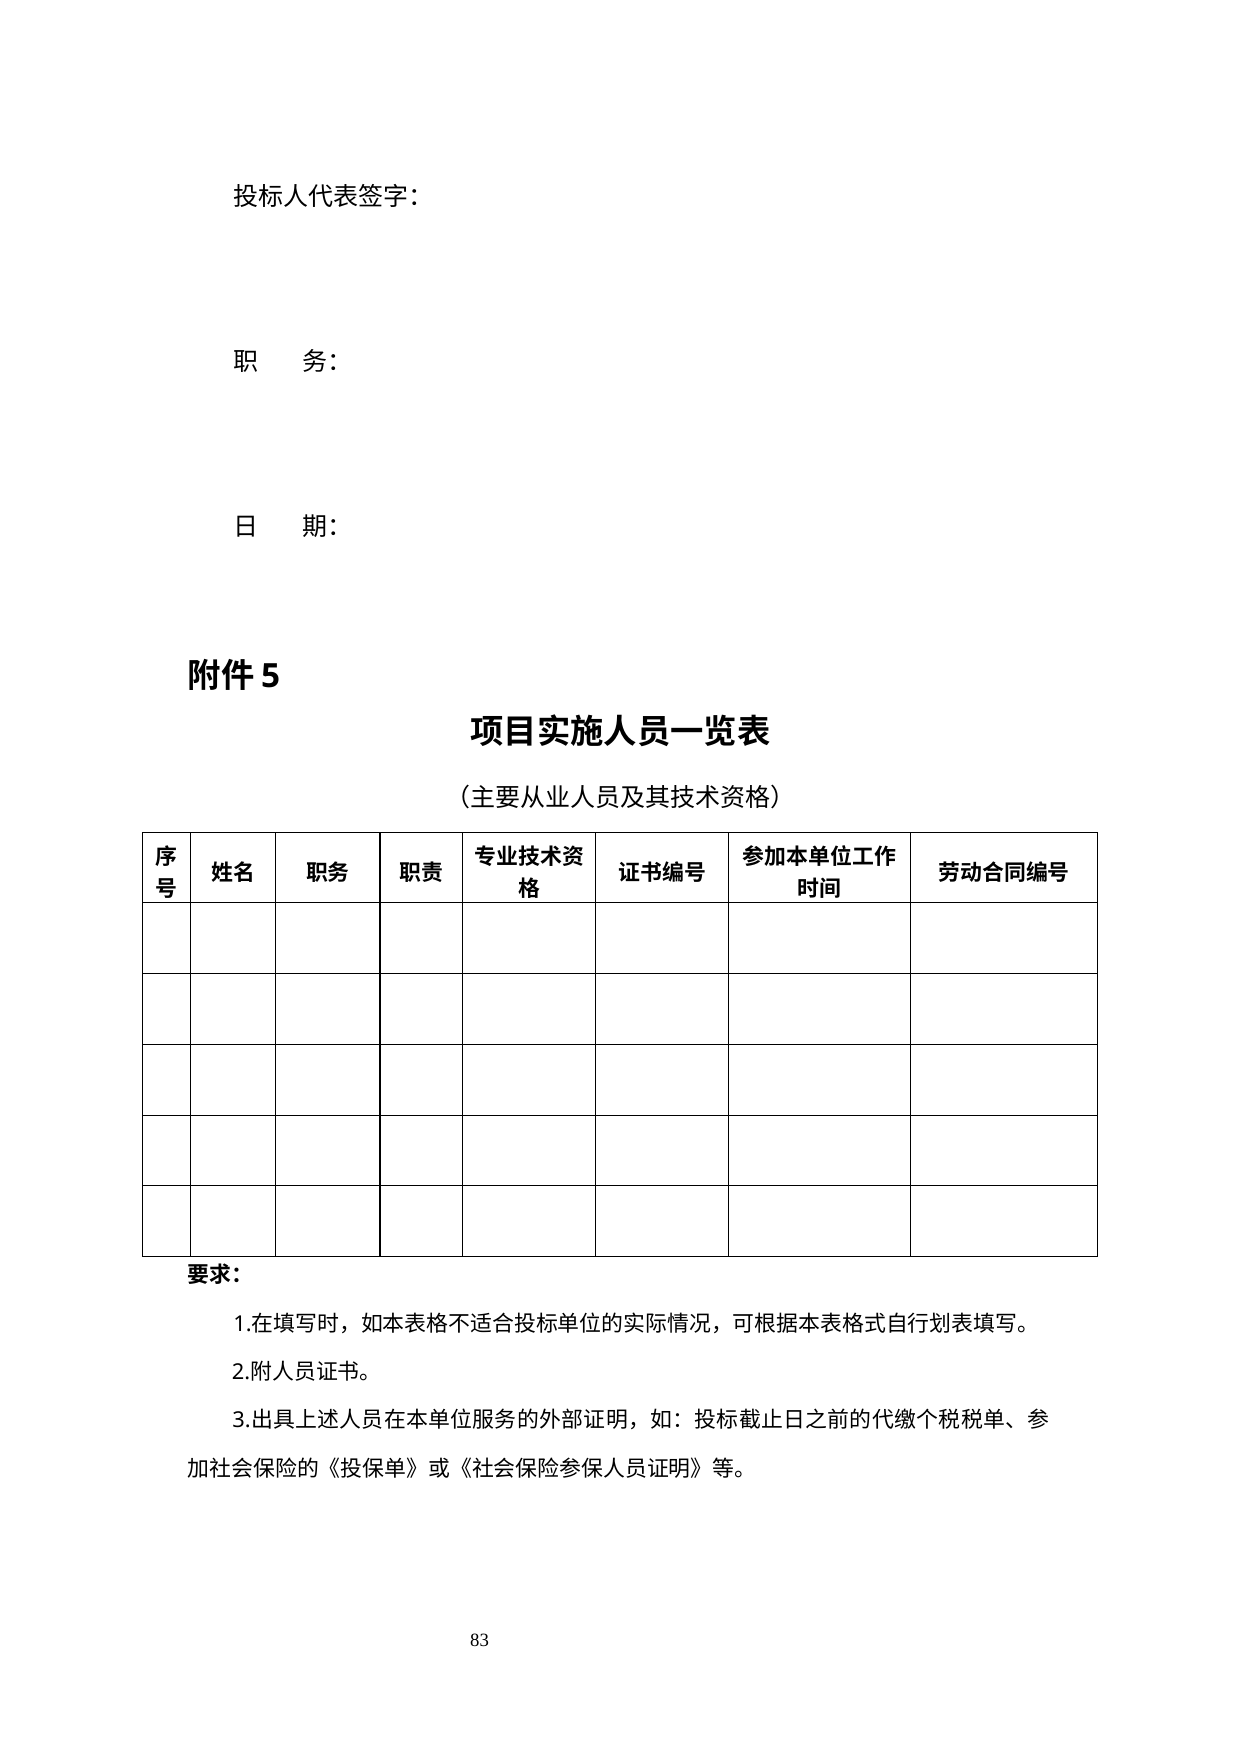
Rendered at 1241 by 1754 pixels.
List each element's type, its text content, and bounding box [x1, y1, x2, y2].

table_cell [143, 1186, 190, 1256]
text 日 期： [187, 492, 1053, 557]
table_cell [911, 903, 1097, 973]
table_header 姓名 [191, 833, 275, 902]
table_header 证书编号 [596, 833, 728, 902]
table_cell [276, 903, 379, 973]
table_cell [911, 1116, 1097, 1185]
table_cell [381, 1045, 462, 1114]
table_cell [143, 974, 190, 1044]
table_cell [381, 1186, 462, 1256]
table_cell [729, 1186, 910, 1256]
table_cell [596, 974, 728, 1044]
table_header 专业技术资格 [463, 833, 595, 902]
table_cell [911, 1045, 1097, 1114]
table_cell [596, 1045, 728, 1114]
table_cell [143, 903, 190, 973]
table_header 序号 [143, 833, 190, 902]
text 3.出具上述人员在本单位服务的外部证明，如：投标截止日之前的代缴个税税单、参加社会保险的《投保单》或《社会保险参保人员证明》等。 [187, 1402, 1053, 1483]
table_header 职责 [381, 833, 462, 902]
table_cell [729, 903, 910, 973]
table_cell [911, 1186, 1097, 1256]
table_cell [191, 1045, 275, 1114]
text 2.附人员证书。 [232, 1354, 1053, 1386]
table_cell [729, 1116, 910, 1185]
text 1.在填写时，如本表格不适合投标单位的实际情况，可根据本表格式自行划表填写。 [233, 1305, 1053, 1338]
text （主要从业人员及其技术资格） [187, 778, 1053, 814]
table_cell [191, 903, 275, 973]
text 职 务： [187, 327, 1053, 392]
table_cell [381, 903, 462, 973]
table_header 劳动合同编号 [911, 833, 1097, 902]
table_cell [463, 903, 595, 973]
table_header 参加本单位工作时间 [729, 833, 910, 902]
table_cell [381, 974, 462, 1044]
table_cell [276, 974, 379, 1044]
table_cell [463, 1186, 595, 1256]
table_cell [276, 1045, 379, 1114]
table_cell [191, 974, 275, 1044]
table_cell [276, 1186, 379, 1256]
table_cell [729, 1045, 910, 1114]
text 项目实施人员一览表 [187, 705, 1053, 753]
table_cell [276, 1116, 379, 1185]
text 要求： [187, 1257, 1053, 1289]
table_cell [191, 1186, 275, 1256]
table_cell [463, 1116, 595, 1185]
table_cell [191, 1116, 275, 1185]
table_cell [463, 1045, 595, 1114]
table_cell [729, 974, 910, 1044]
table_cell [596, 903, 728, 973]
text 投标人代表签字： [187, 162, 1053, 227]
table_cell [596, 1116, 728, 1185]
table_cell [463, 974, 595, 1044]
table_cell [143, 1045, 190, 1114]
table_cell [381, 1116, 462, 1185]
table_cell [596, 1186, 728, 1256]
table_header 职务 [276, 833, 379, 902]
table_cell [143, 1116, 190, 1185]
text 附件5 [187, 640, 1053, 705]
table_cell [911, 974, 1097, 1044]
